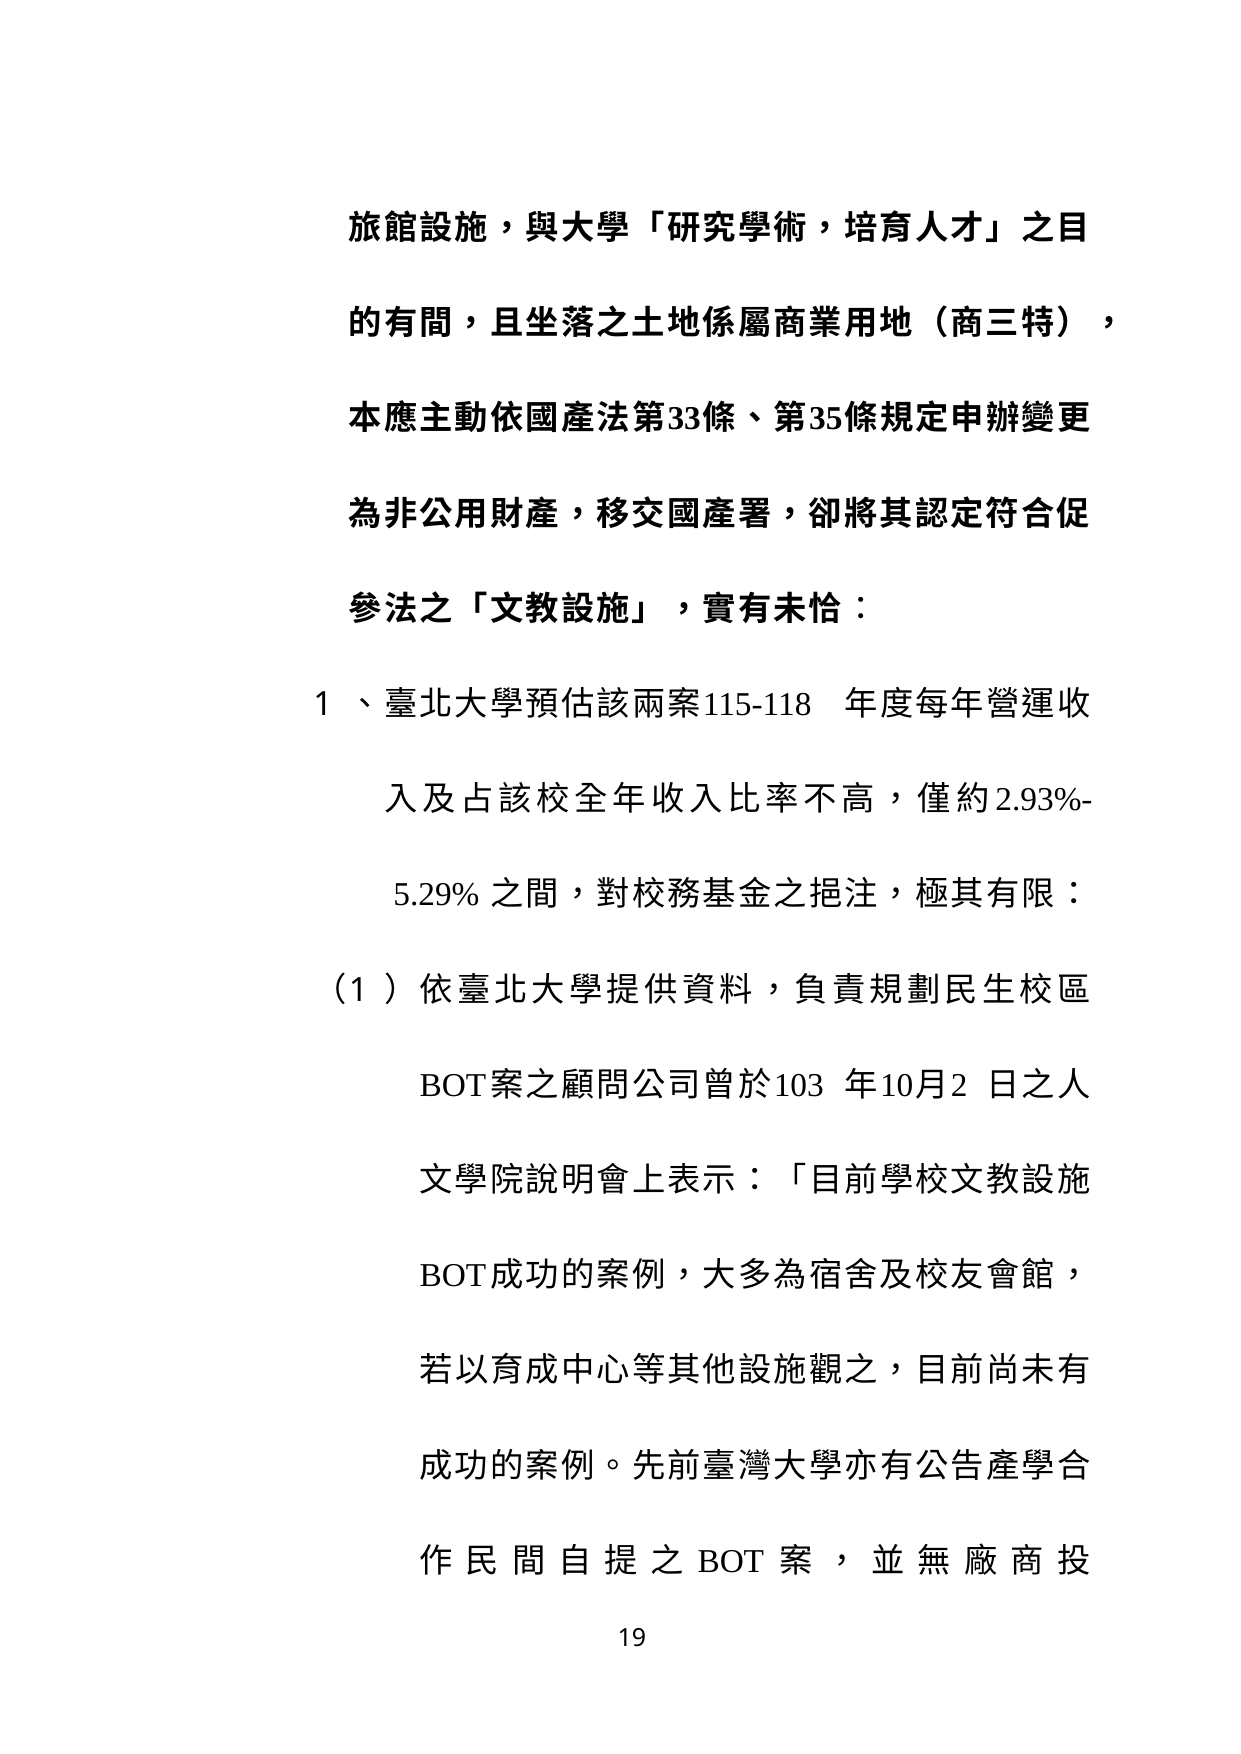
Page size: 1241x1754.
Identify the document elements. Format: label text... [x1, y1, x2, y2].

subtitle 臺北大學預估該兩案115-118年度每年營運收入及占該校全年收入比率不高，僅約2.93%- 5.29%之間，對校務基金之挹注，極其有限： [296, 653, 1092, 939]
